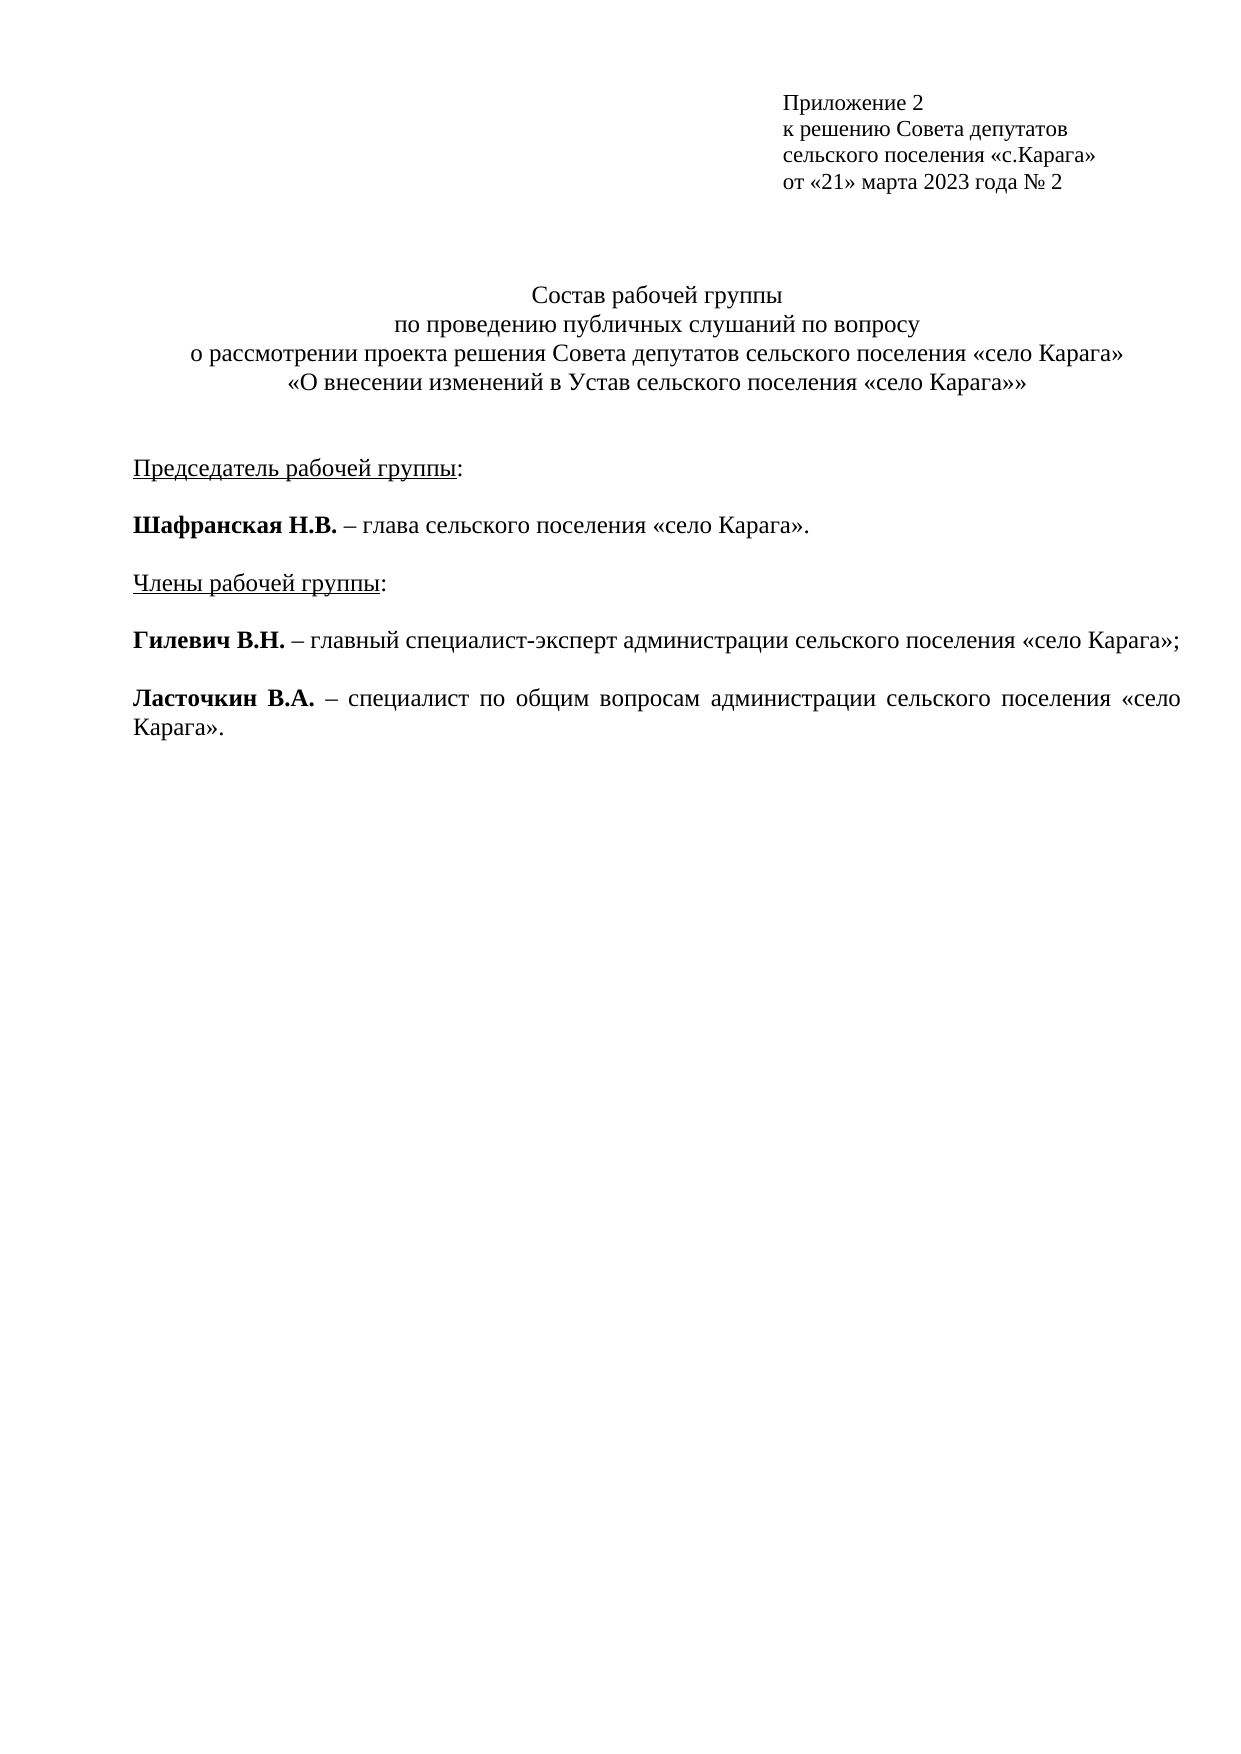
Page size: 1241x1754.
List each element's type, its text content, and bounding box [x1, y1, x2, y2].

text от «21» марта 2023 года № 2 [783, 168, 1183, 194]
text Ласточкин В.А. – специалист по общим вопросам администрации сельского поселения «село Карага». [133, 683, 1181, 740]
text Состав рабочей группы [133, 280, 1181, 309]
text Гилевич В.Н. – главный специалист-эксперт администрации сельского поселения «село Карага»; [133, 625, 1181, 654]
text Члены рабочей группы: [133, 568, 1181, 597]
text Шафранская Н.В. – глава сельского поселения «село Карага». [133, 510, 1181, 539]
text Приложение 2 [783, 89, 1183, 115]
text к решению Совета депутатов [783, 115, 1183, 141]
text «О внесении изменений в Устав сельского поселения «село Карага»» [133, 367, 1181, 395]
text Председатель рабочей группы: [133, 453, 1181, 482]
text по проведению публичных слушаний по вопросу [133, 309, 1181, 338]
text о рассмотрении проекта решения Совета депутатов сельского поселения «село Карага» [133, 338, 1181, 367]
text сельского поселения «с.Карага» [783, 141, 1183, 168]
